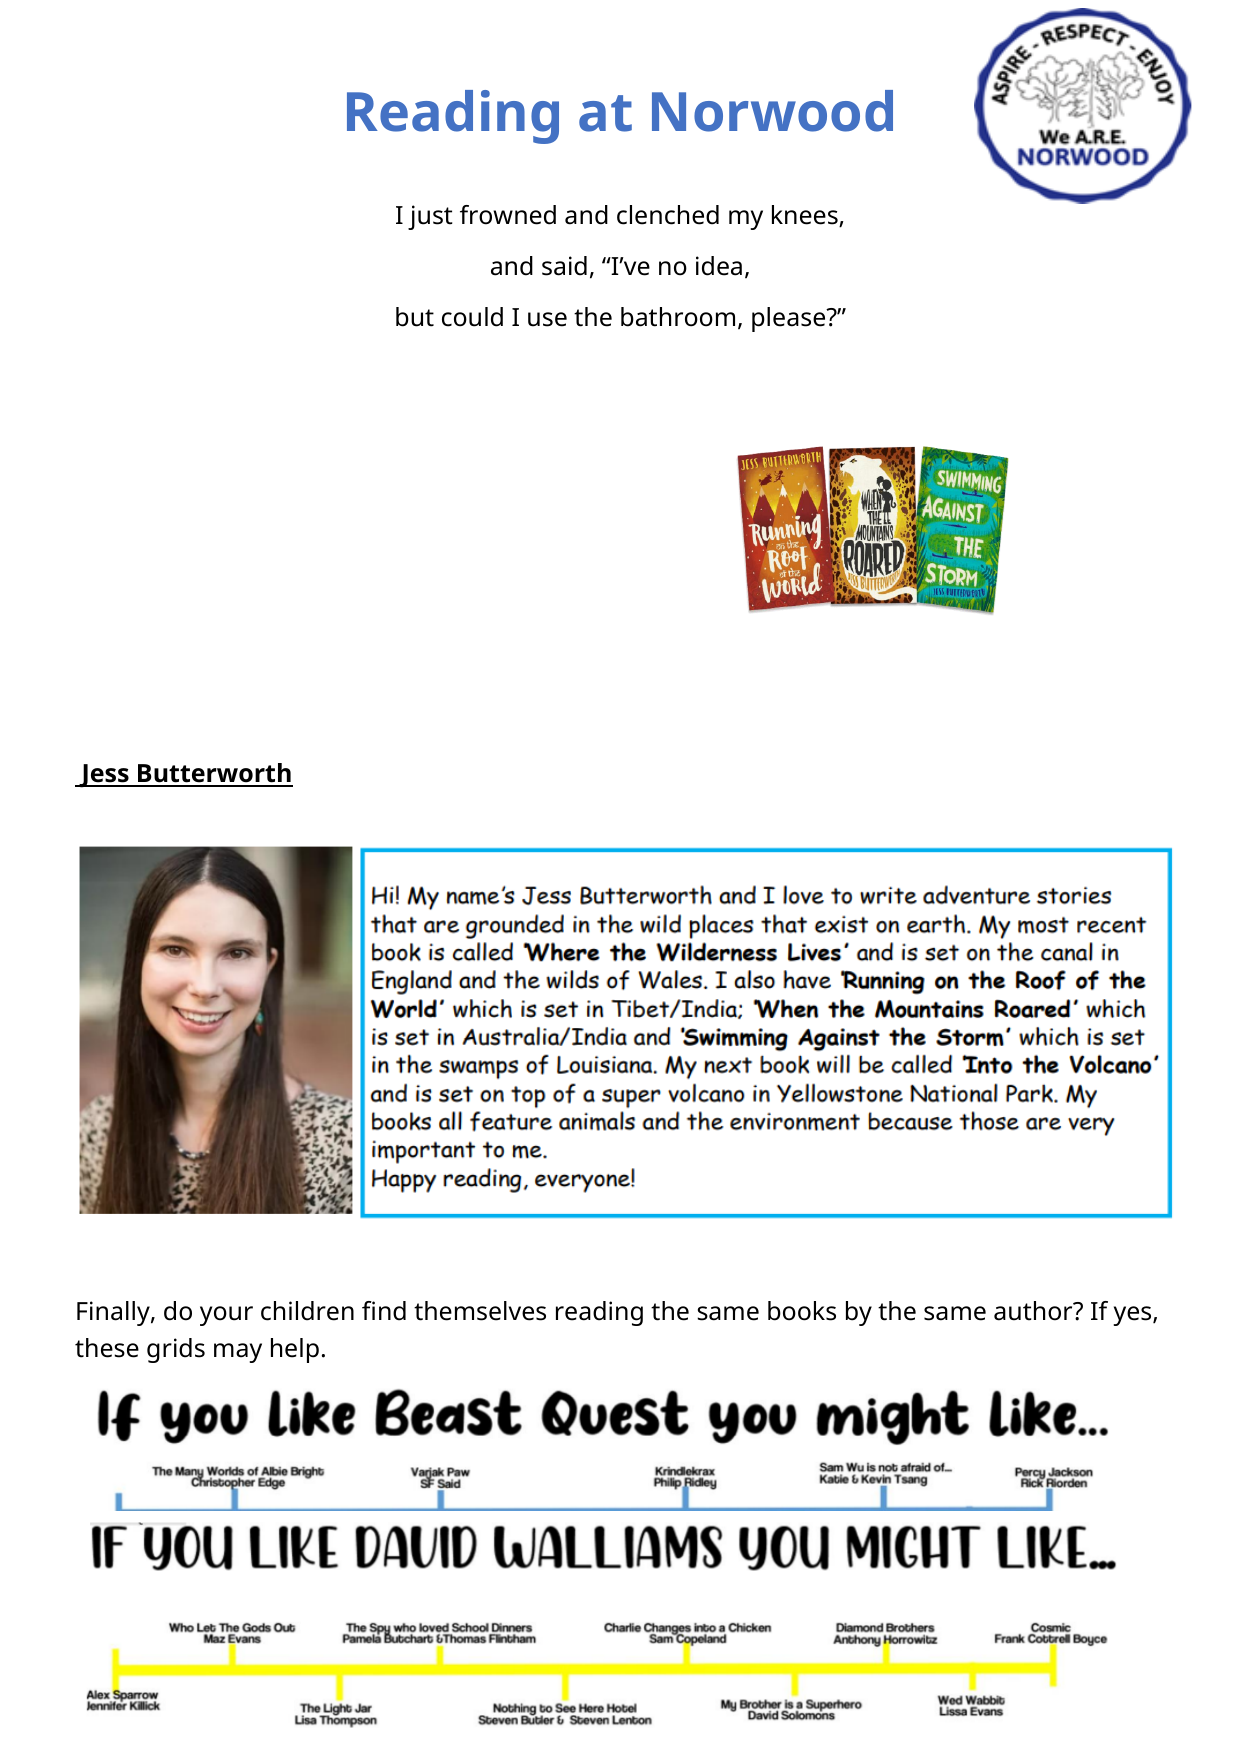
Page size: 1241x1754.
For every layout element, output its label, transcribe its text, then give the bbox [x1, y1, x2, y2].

picture [75, 840, 1179, 1224]
text I just frowned and clenched my knees, [75, 198, 1165, 232]
picture [974, 8, 1192, 204]
text and said, “I’ve no idea, [75, 249, 1165, 283]
text Jess Butterworth [75, 756, 1165, 790]
text but could I use the bathroom, please?” [75, 299, 1165, 333]
picture [75, 1374, 1137, 1734]
text Finally, do your children find themselves reading the same books by the same author? If yes, these grids may help. [75, 1294, 1165, 1364]
picture [726, 441, 1011, 619]
